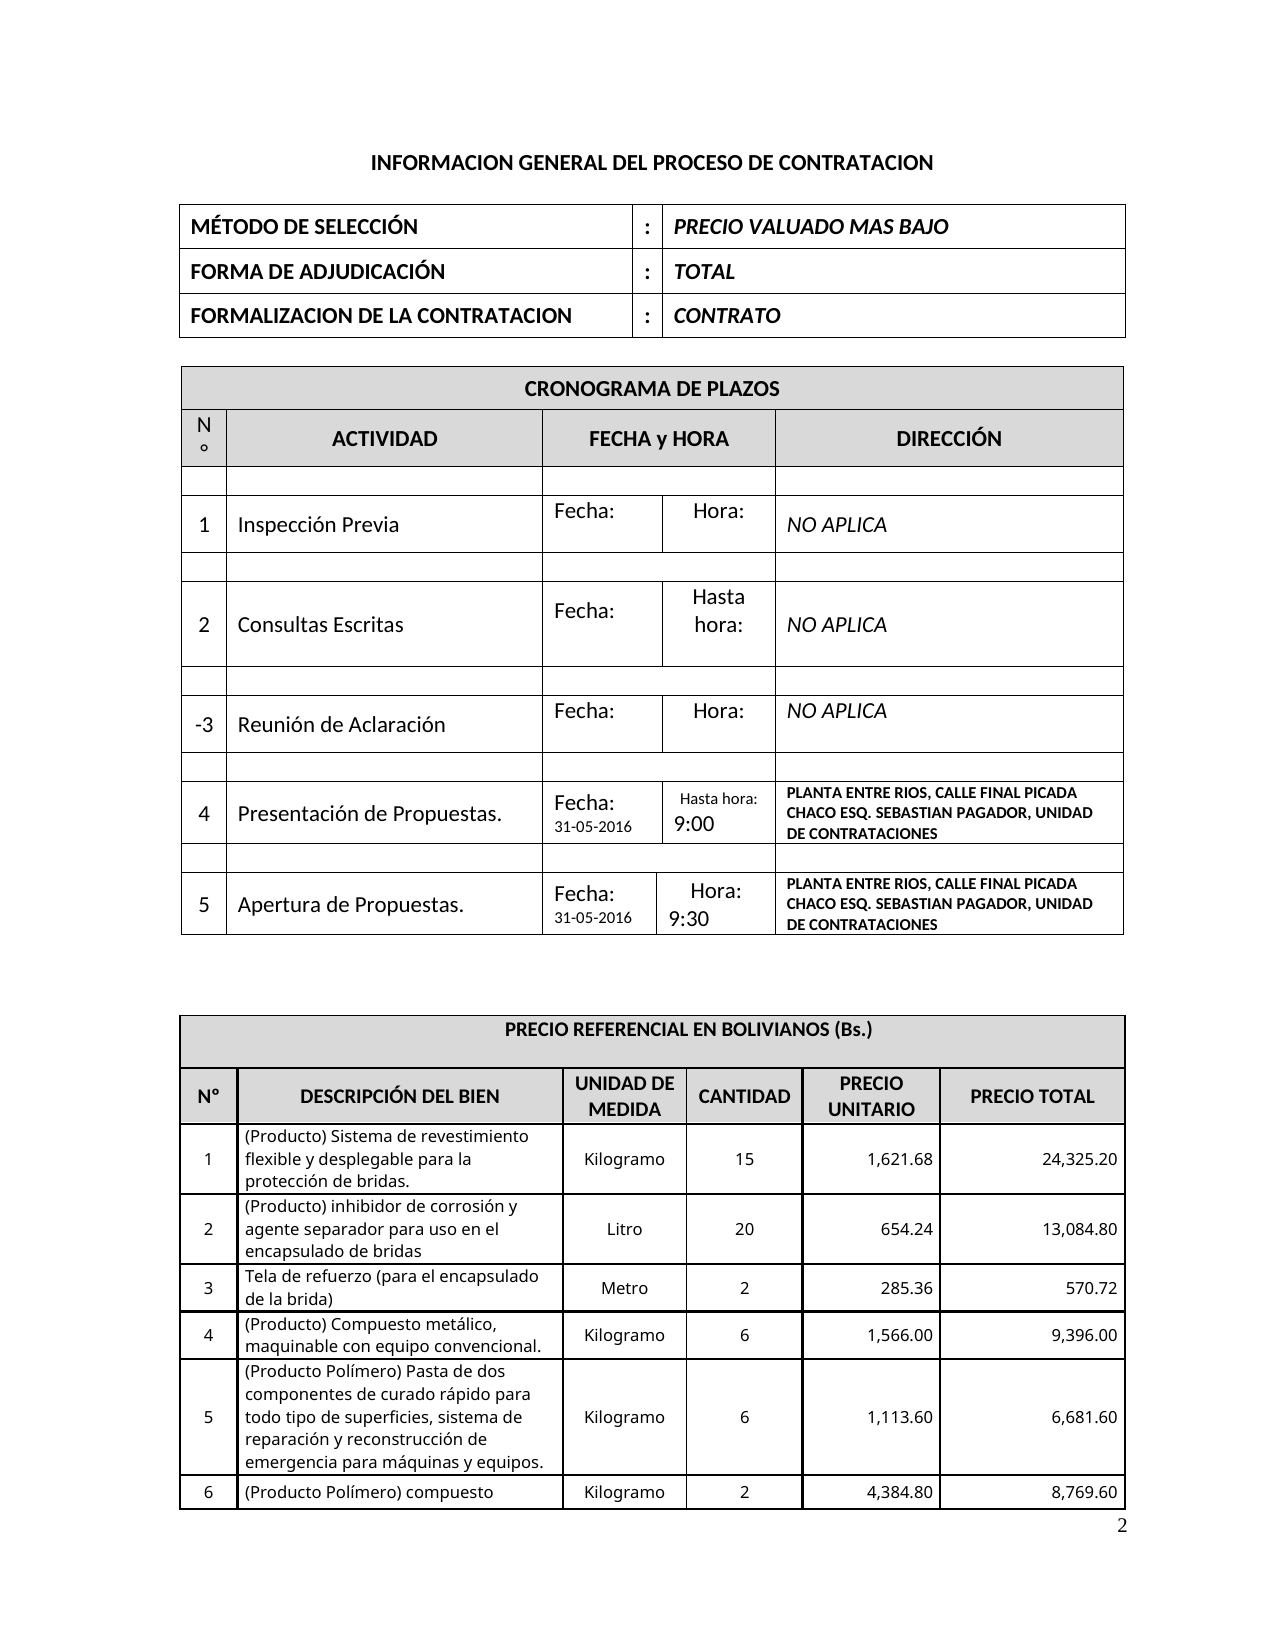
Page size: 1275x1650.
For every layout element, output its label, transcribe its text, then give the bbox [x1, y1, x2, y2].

table_cell PLANTA ENTRE RIOS, CALLE FINAL PICADA CHACO ESQ. SEBASTIAN PAGADOR, UNIDAD DE CONTRATACIONES [776, 873, 1123, 934]
table_cell 285.36 [804, 1265, 939, 1310]
table_cell 13,084.80 [941, 1195, 1124, 1263]
table_cell [776, 753, 1123, 781]
table_cell 2 [687, 1265, 801, 1310]
table_cell NO APLICA [776, 582, 1123, 666]
table_cell DIRECCIÓN [776, 410, 1123, 466]
table_cell [776, 467, 1123, 495]
table_cell 570.72 [941, 1265, 1124, 1310]
table_cell Kilogramo [564, 1360, 686, 1473]
table_cell 9,396.00 [941, 1313, 1124, 1358]
table_cell FORMALIZACION DE LA CONTRATACION [180, 294, 632, 337]
table_cell Presentación de Propuestas. [227, 782, 542, 843]
table_cell Fecha: [543, 496, 662, 552]
table_cell UNIDAD DE MEDIDA [564, 1069, 686, 1122]
table_cell [182, 667, 226, 695]
table_cell Fecha: [543, 696, 662, 752]
table_cell [182, 553, 226, 581]
table_cell N° [182, 410, 226, 466]
table_cell Metro [564, 1265, 686, 1310]
table_header MÉTODO DE SELECCIÓN [180, 205, 632, 248]
table_cell CONTRATO [663, 294, 1125, 337]
table_cell PLANTA ENTRE RIOS, CALLE FINAL PICADA CHACO ESQ. SEBASTIAN PAGADOR, UNIDAD DE CONTRATACIONES [776, 782, 1123, 843]
table_cell 5 [181, 1360, 236, 1473]
text INFORMACION GENERAL DEL PROCESO DE CONTRATACION [177, 148, 1127, 176]
table_cell 6 [687, 1360, 801, 1473]
table_cell [227, 467, 542, 495]
table_cell 2 [182, 582, 226, 666]
table_cell Hasta hora: 9:00 [663, 782, 775, 843]
table_cell NO APLICA [776, 496, 1123, 552]
table_cell 15 [687, 1125, 801, 1193]
table_cell [543, 667, 775, 695]
table_cell [227, 553, 542, 581]
table_cell 1 [182, 496, 226, 552]
table_cell NO APLICA [776, 696, 1123, 752]
table_cell -3 [182, 696, 226, 752]
table_cell 2 [181, 1195, 236, 1263]
table_cell [227, 667, 542, 695]
table_cell [776, 667, 1123, 695]
table_header : [633, 205, 662, 248]
table_cell Kilogramo [564, 1476, 686, 1508]
table_cell : [633, 294, 662, 337]
table_cell (Producto) inhibidor de corrosión y agente separador para uso en el encapsulado de bridas [239, 1195, 562, 1263]
table_cell Litro [564, 1195, 686, 1263]
table_header PRECIO VALUADO MAS BAJO [663, 205, 1125, 248]
table_cell 20 [687, 1195, 801, 1263]
table_cell : [633, 249, 662, 292]
table_cell 654.24 [804, 1195, 939, 1263]
table_cell Hora: [663, 696, 775, 752]
table_cell 4 [182, 782, 226, 843]
table_cell [227, 844, 542, 872]
table_cell DESCRIPCIÓN DEL BIEN [239, 1069, 562, 1122]
table_cell 4 [181, 1313, 236, 1358]
table_cell Kilogramo [564, 1313, 686, 1358]
table_cell [776, 553, 1123, 581]
table_cell Fecha: 31-05-2016 [543, 873, 656, 934]
table_cell 24,325.20 [941, 1125, 1124, 1193]
table_cell PRECIO TOTAL [941, 1069, 1124, 1122]
table_cell (Producto) Compuesto metálico, maquinable con equipo convencional. [239, 1313, 562, 1358]
table_cell Nº [181, 1069, 236, 1122]
table_cell Apertura de Propuestas. [227, 873, 542, 934]
table_cell [543, 553, 775, 581]
table_cell CANTIDAD [687, 1069, 801, 1122]
table_cell TOTAL [663, 249, 1125, 292]
table_cell 4,384.80 [804, 1476, 939, 1508]
table_cell 1,113.60 [804, 1360, 939, 1473]
table_cell Reunión de Aclaración [227, 696, 542, 752]
table_cell 3 [181, 1265, 236, 1310]
table_cell [182, 467, 226, 495]
table_cell 5 [182, 873, 226, 934]
table_cell (Producto) Sistema de revestimiento flexible y desplegable para la protección de bridas. [239, 1125, 562, 1193]
table_cell FORMA DE ADJUDICACIÓN [180, 249, 632, 292]
table_cell Hasta hora: [663, 582, 775, 666]
table_header PRECIO REFERENCIAL EN BOLIVIANOS (Bs.) [181, 1016, 1124, 1067]
table_cell [182, 844, 226, 872]
table_cell 6 [181, 1476, 236, 1508]
table_header CRONOGRAMA DE PLAZOS [182, 367, 1123, 409]
table_cell 6 [687, 1313, 801, 1358]
table_cell Fecha: 31-05-2016 [543, 782, 662, 843]
table_cell FECHA y HORA [543, 410, 775, 466]
table_cell Inspección Previa [227, 496, 542, 552]
table_cell 8,769.60 [941, 1476, 1124, 1508]
table_cell 1 [181, 1125, 236, 1193]
table_cell Tela de refuerzo (para el encapsulado de la brida) [239, 1265, 562, 1310]
table_cell Hora: [663, 496, 775, 552]
table_cell Kilogramo [564, 1125, 686, 1193]
table_cell 6,681.60 [941, 1360, 1124, 1473]
table_cell 1,621.68 [804, 1125, 939, 1193]
table_cell Fecha: [543, 582, 662, 666]
table_cell [227, 753, 542, 781]
table_cell Consultas Escritas [227, 582, 542, 666]
table_cell 2 [687, 1476, 801, 1508]
table_cell [776, 844, 1123, 872]
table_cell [239, 1476, 562, 1508]
table_cell [182, 753, 226, 781]
table_cell [543, 467, 775, 495]
table_cell PRECIO UNITARIO [804, 1069, 939, 1122]
table_cell 1,566.00 [804, 1313, 939, 1358]
table_cell ACTIVIDAD [227, 410, 542, 466]
table_cell [543, 753, 775, 781]
table_cell Hora: 9:30 [657, 873, 775, 934]
table_cell (Producto Polímero) Pasta de dos componentes de curado rápido para todo tipo de superficies, sistema de reparación y reconstrucción de emergencia para máquinas y equipos. [239, 1360, 562, 1473]
table_cell [543, 844, 775, 872]
